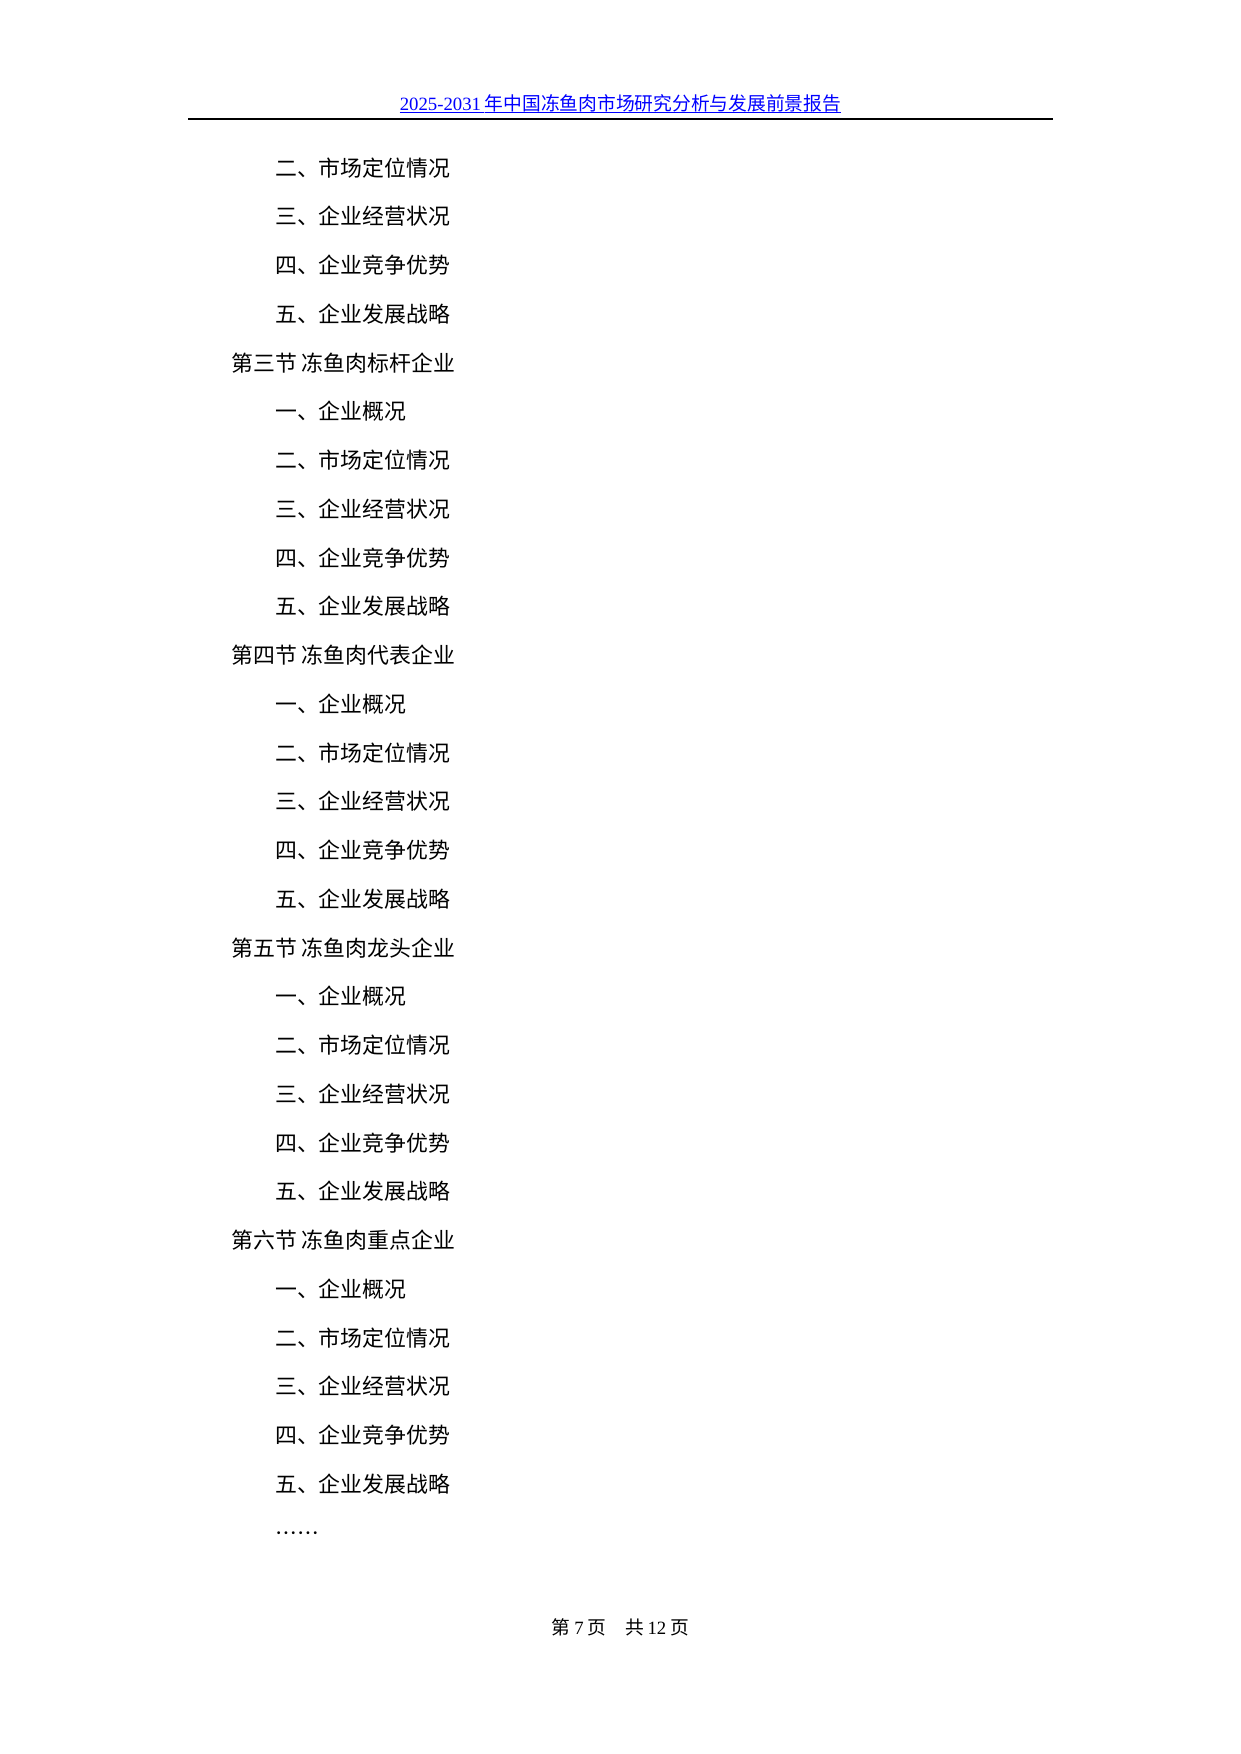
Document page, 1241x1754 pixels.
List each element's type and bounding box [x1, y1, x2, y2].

text [187, 150, 1053, 1548]
